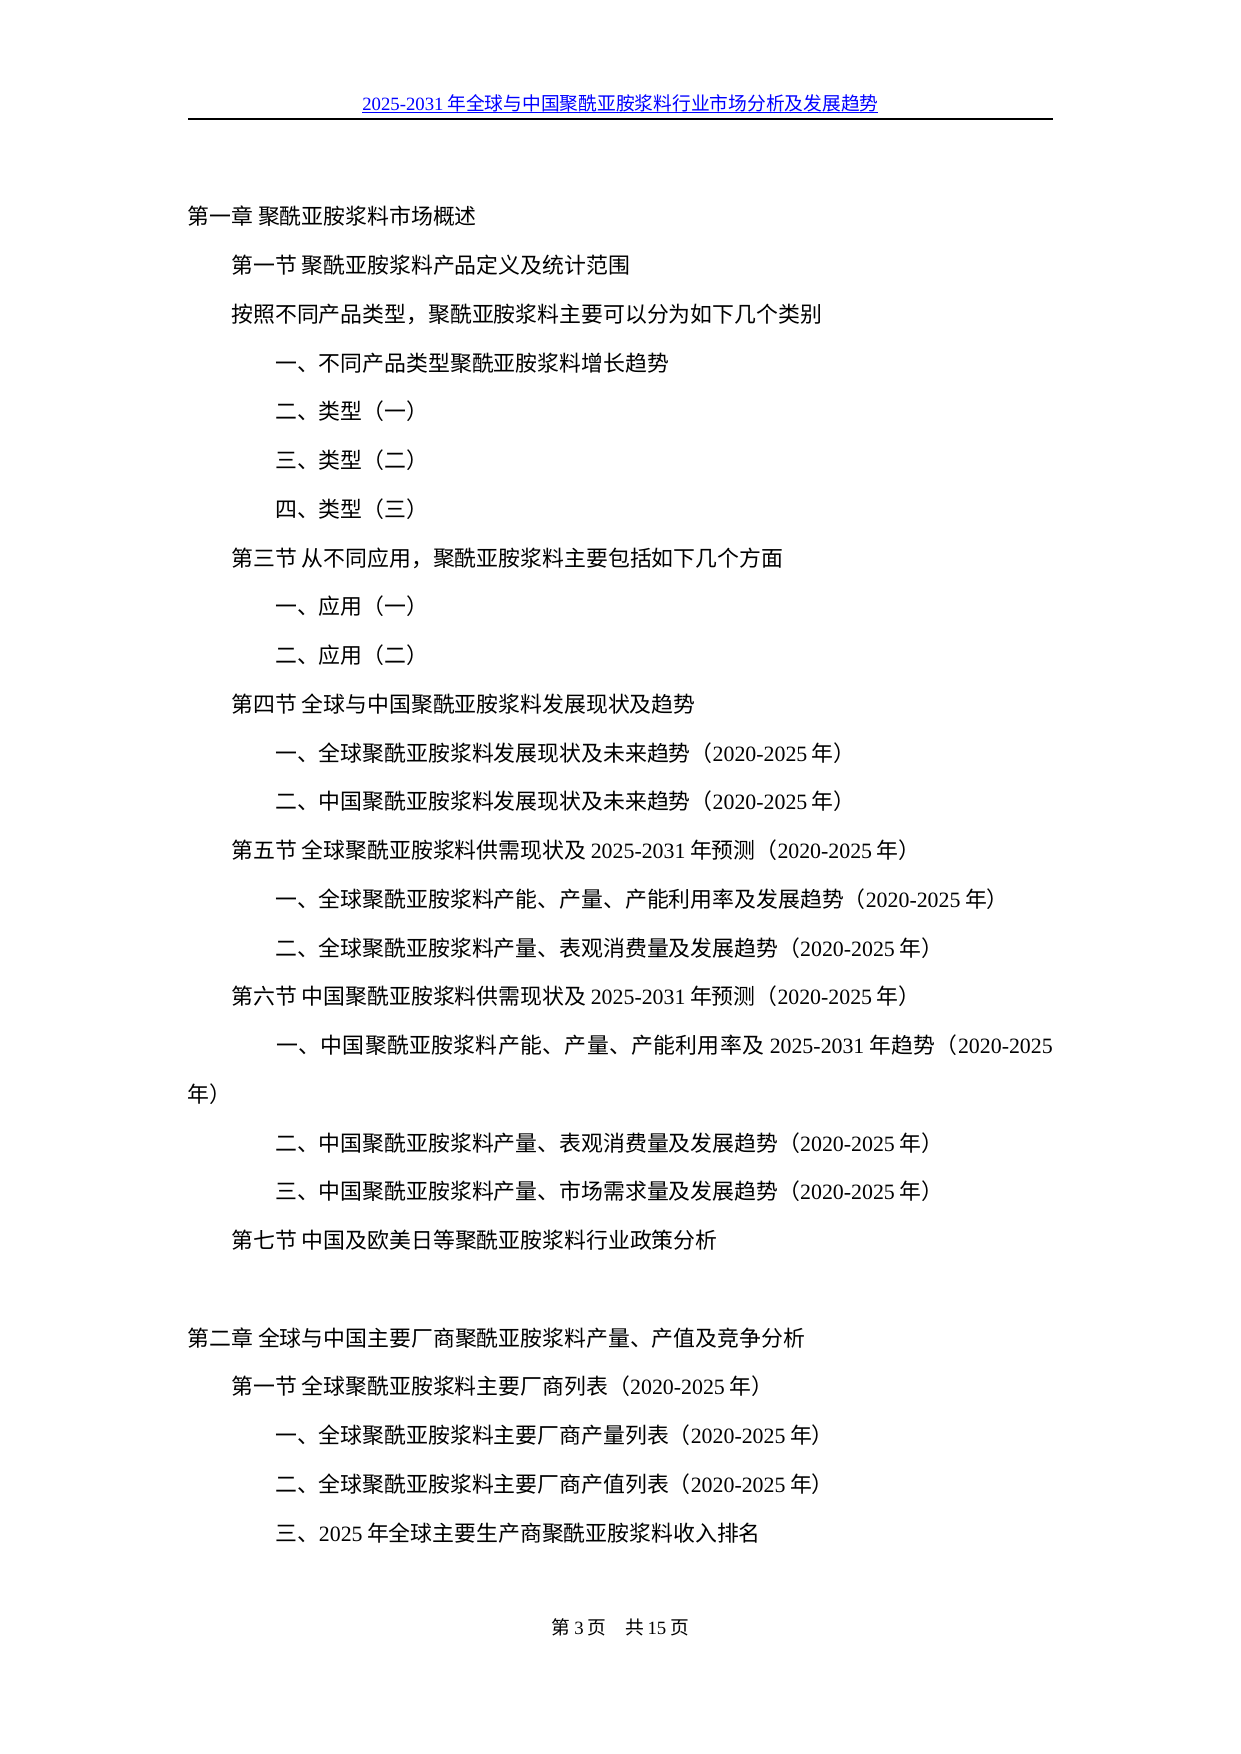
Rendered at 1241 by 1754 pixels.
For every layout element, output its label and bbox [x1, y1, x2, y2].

text [187, 150, 1053, 1548]
